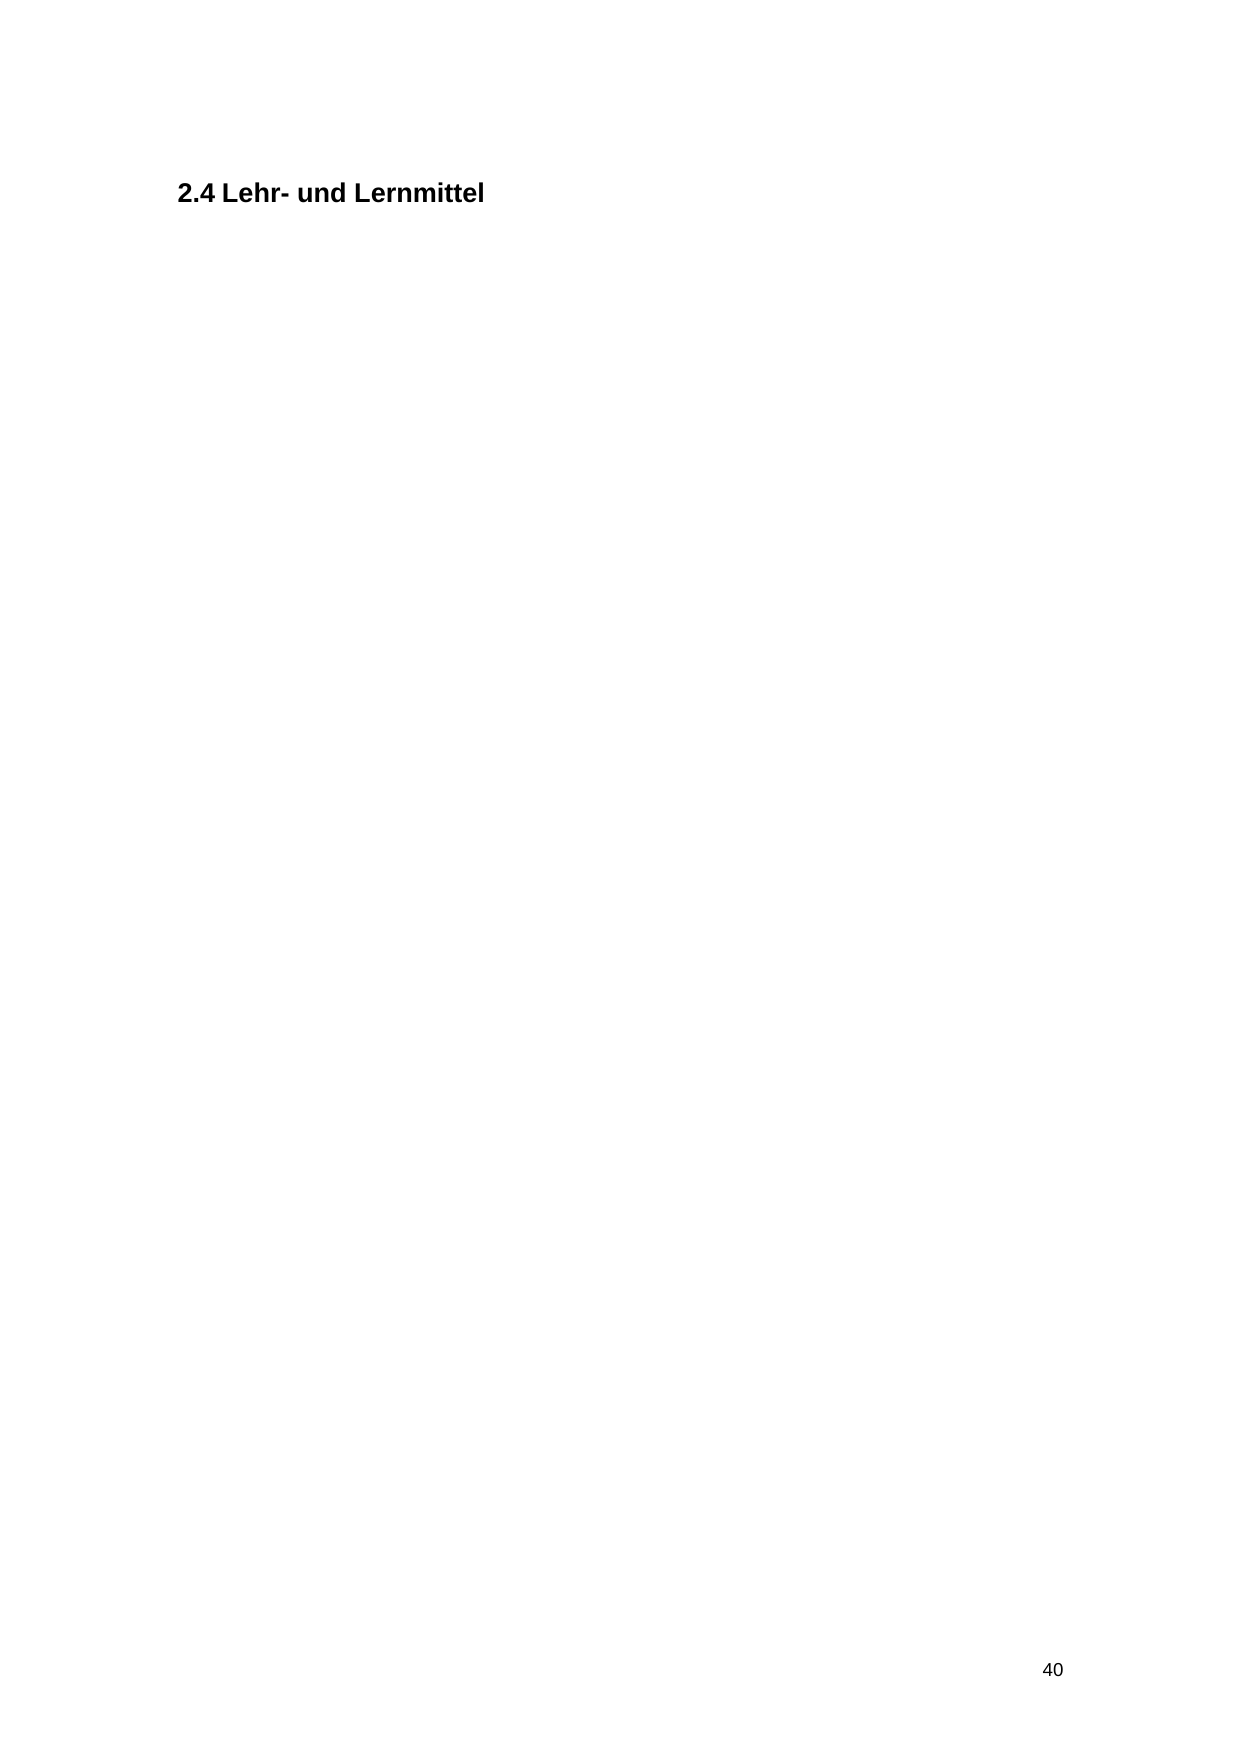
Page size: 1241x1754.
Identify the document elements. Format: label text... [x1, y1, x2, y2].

subtitle 2.4 Lehr- und Lernmittel [177, 177, 1063, 208]
